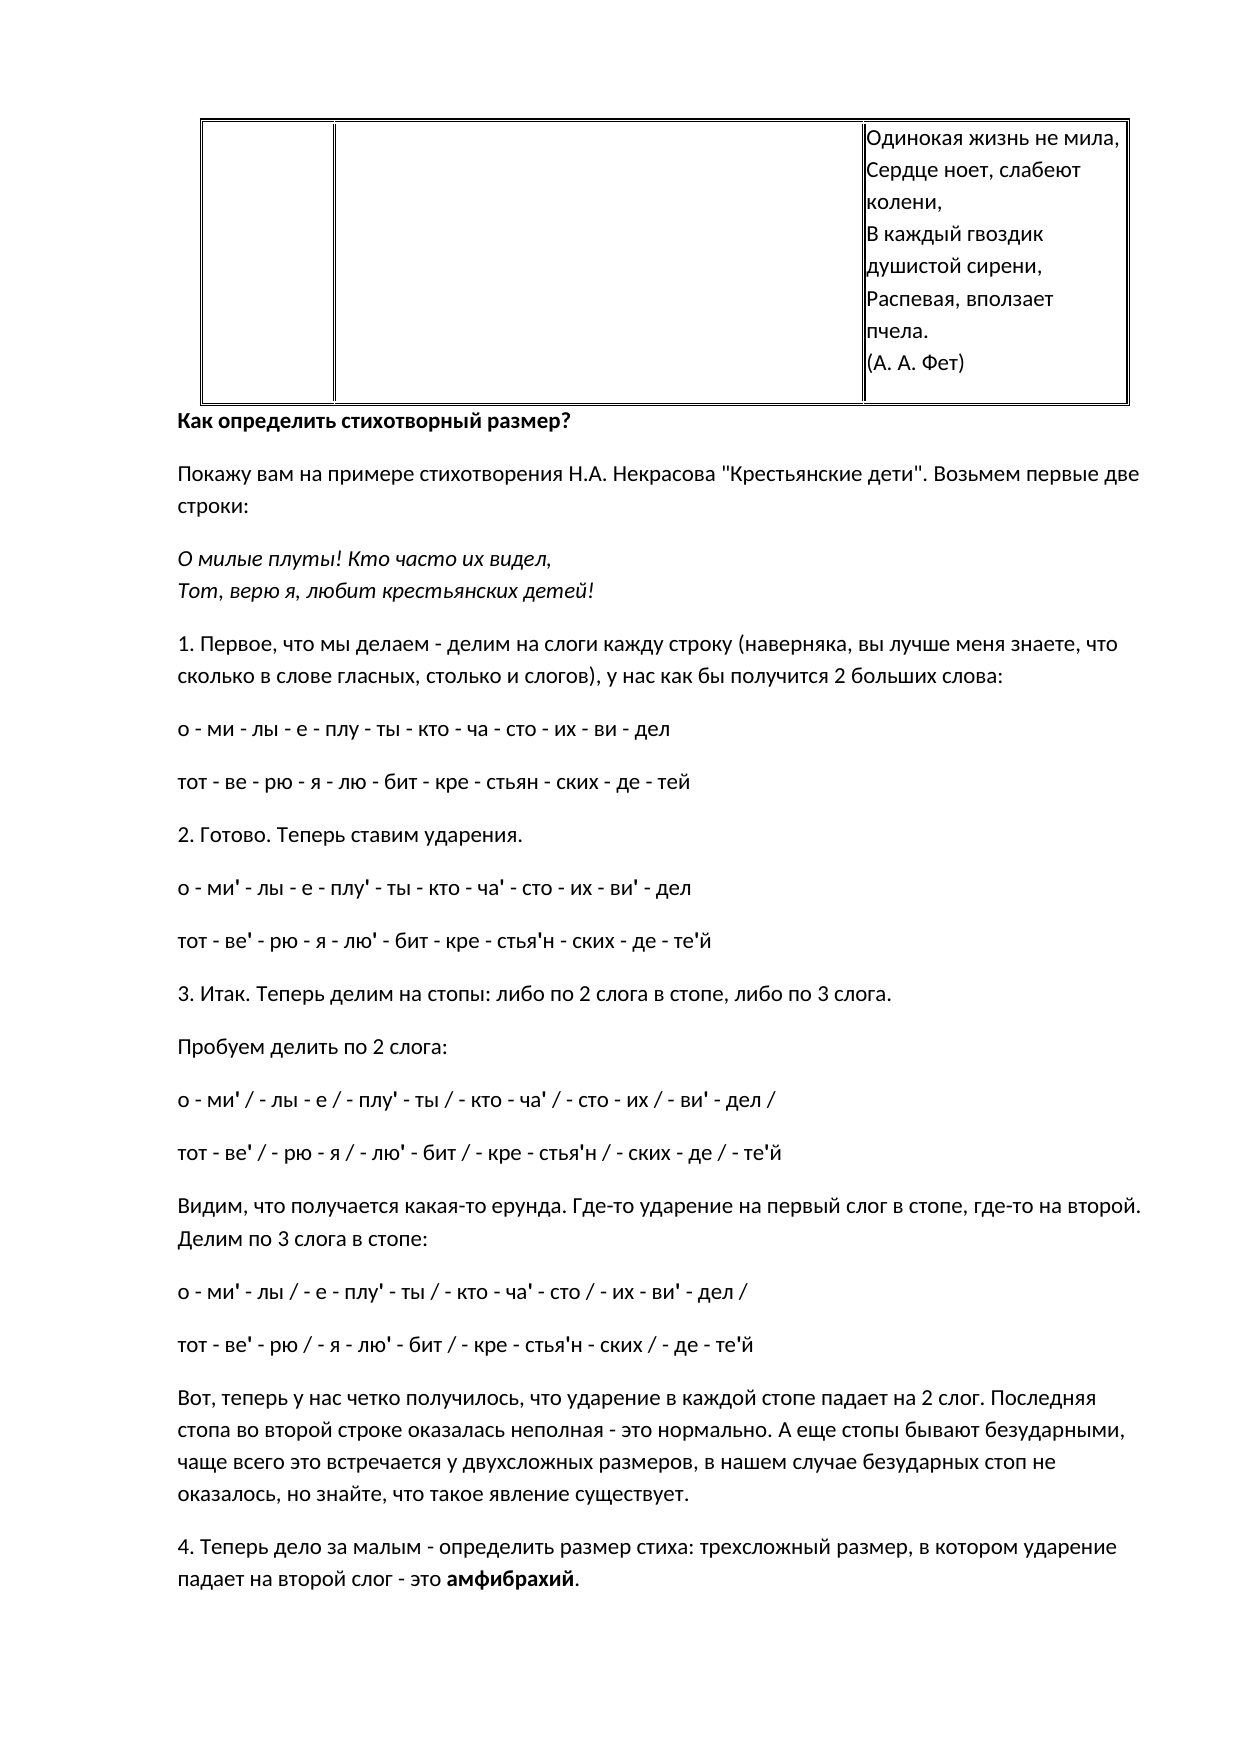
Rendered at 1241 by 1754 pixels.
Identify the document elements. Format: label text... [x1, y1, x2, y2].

text тот - ве' - рю - я - лю' - бит - кре - стья'н - ских - де - те'й [177, 926, 1152, 954]
text о - ми' - лы - е - плу' - ты - кто - ча' - сто - их - ви' - дел [177, 873, 1152, 901]
text тот - ве - рю - я - лю - бит - кре - стьян - ских - де - тей [177, 767, 1152, 795]
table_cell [864, 122, 1126, 402]
text Как определить стихотворный размер? [177, 406, 1152, 434]
text Вот, теперь у нас четко получилось, что ударение в каждой стопе падает на 2 слог. Последняя стопа во второй строке оказалась неполная - это нормально. А еще стопы бывают безударными, чаще всего это встречается у двухсложных размеров, в нашем случае безударных стоп не оказалось, но знайте, что такое явление существует. [177, 1383, 1152, 1507]
text 1. Первое, что мы делаем - делим на слоги кажду строку (наверняка, вы лучше меня знаете, что сколько в слове гласных, столько и слогов), у нас как бы получится 2 больших слова: [177, 629, 1152, 689]
text 2. Готово. Теперь ставим ударения. [177, 820, 1152, 848]
text Видим, что получается какая-то ерунда. Где-то ударение на первый слог в стопе, где-то на второй. Делим по 3 слога в стопе: [177, 1192, 1152, 1252]
text О милые плуты! Кто часто их видел, Тот, верю я, любит крестьянских детей! [177, 544, 1152, 604]
text тот - ве' / - рю - я / - лю' - бит / - кре - стья'н / - ских - де / - те'й [177, 1138, 1152, 1167]
text о - ми' - лы / - е - плу' - ты / - кто - ча' - сто / - их - ви' - дел / [177, 1277, 1152, 1305]
text Покажу вам на примере стихотворения Н.А. Некрасова "Крестьянские дети". Возьмем первые две строки: [177, 459, 1152, 519]
text тот - ве' - рю / - я - лю' - бит / - кре - стья'н - ских / - де - те'й [177, 1330, 1152, 1358]
text 3. Итак. Теперь делим на стопы: либо по 2 слога в стопе, либо по 3 слога. [177, 979, 1152, 1007]
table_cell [335, 120, 864, 402]
table_cell Анапест [203, 122, 334, 402]
text о - ми' / - лы - е / - плу' - ты / - кто - ча' / - сто - их / - ви' - дел / [177, 1086, 1152, 1113]
text Пробуем делить по 2 слога: [177, 1032, 1152, 1061]
text 4. Теперь дело за малым - определить размер стиха: трехсложный размер, в котором ударение падает на второй слог - это амфибрахий. [177, 1532, 1152, 1593]
text о - ми - лы - е - плу - ты - кто - ча - сто - их - ви - дел [177, 714, 1152, 742]
